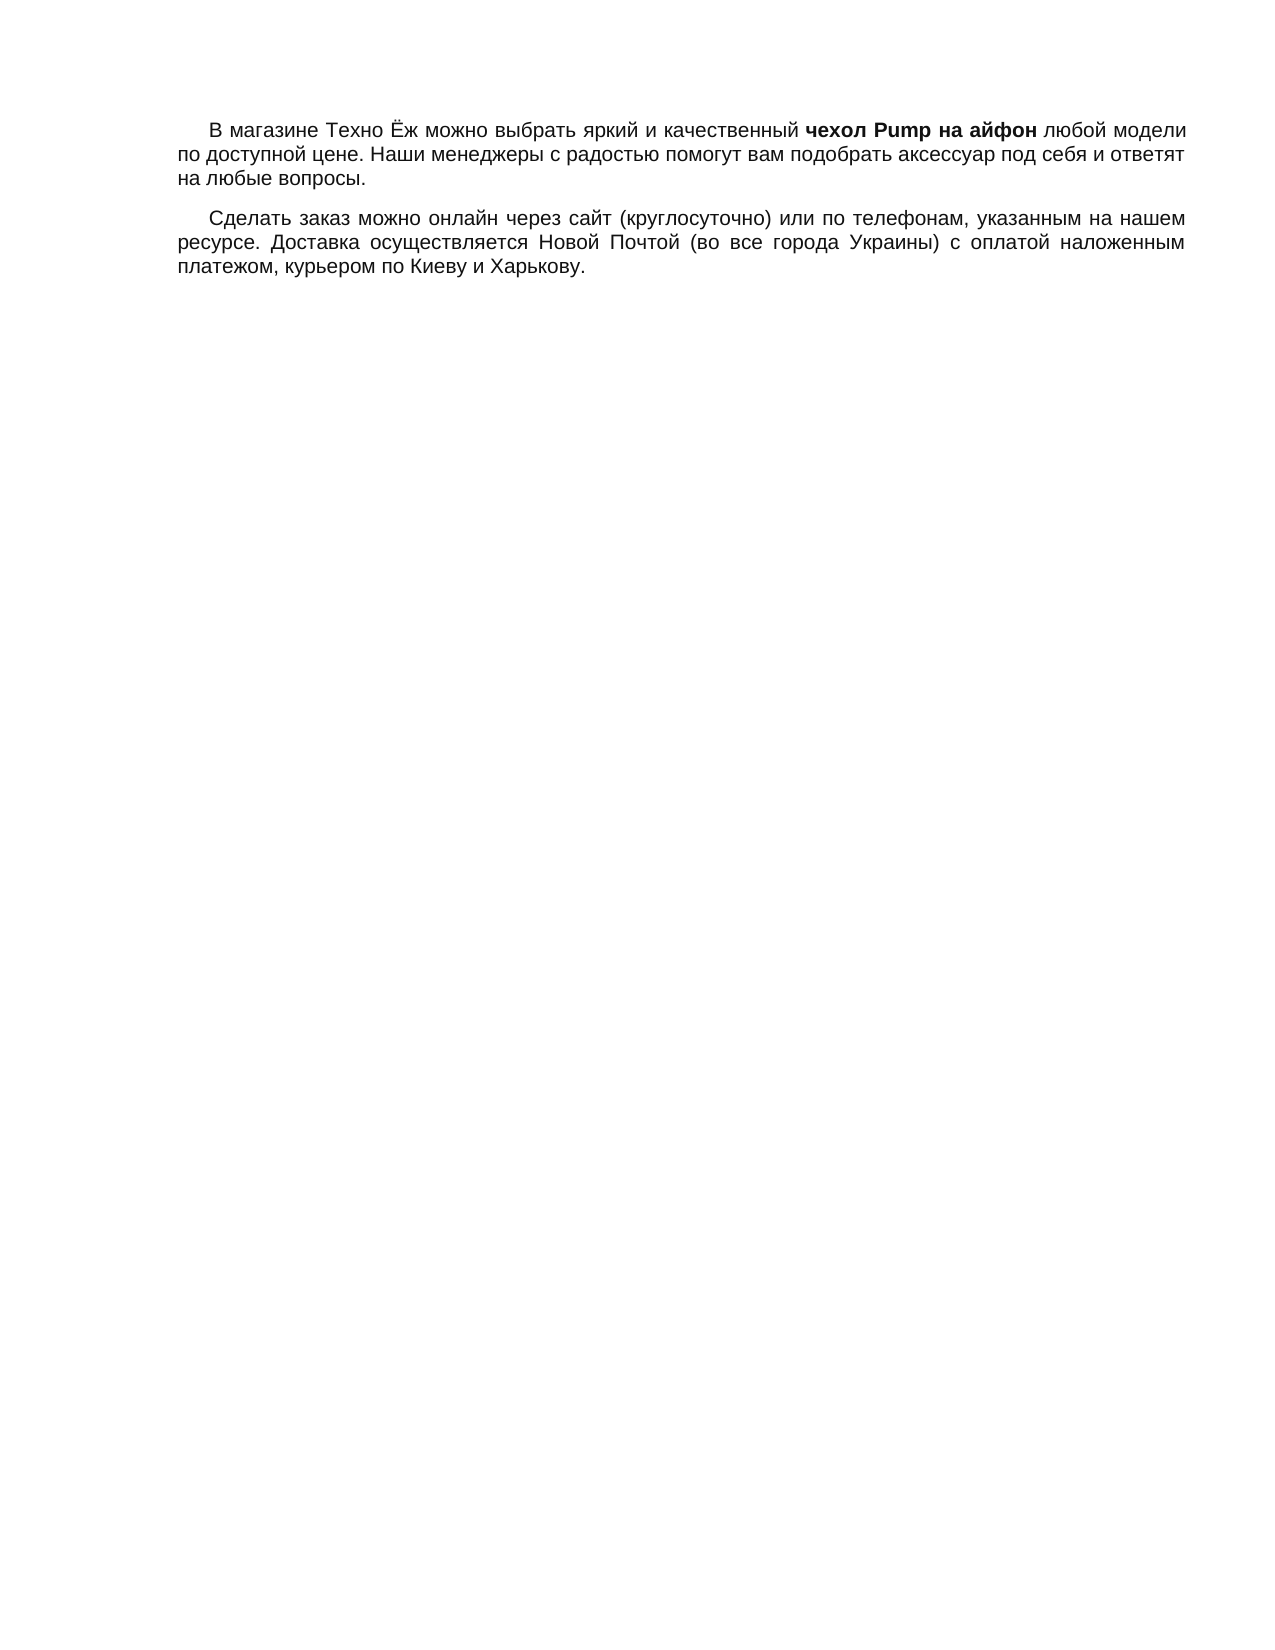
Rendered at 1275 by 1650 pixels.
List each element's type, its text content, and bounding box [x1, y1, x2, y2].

text В магазине Техно Ёж можно выбрать яркий и качественный чехол Pump на айфон любой модели по доступной цене. Наши менеджеры с радостью помогут вам подобрать аксессуар под себя и ответят на любые вопросы. [177, 118, 1186, 190]
text Сделать заказ можно онлайн через сайт (круглосуточно) или по телефонам, указанным на нашем ресурсе. Доставка осуществляется Новой Почтой (во все города Украины) с оплатой наложенным платежом, курьером по Киеву и Харькову. [177, 206, 1186, 277]
